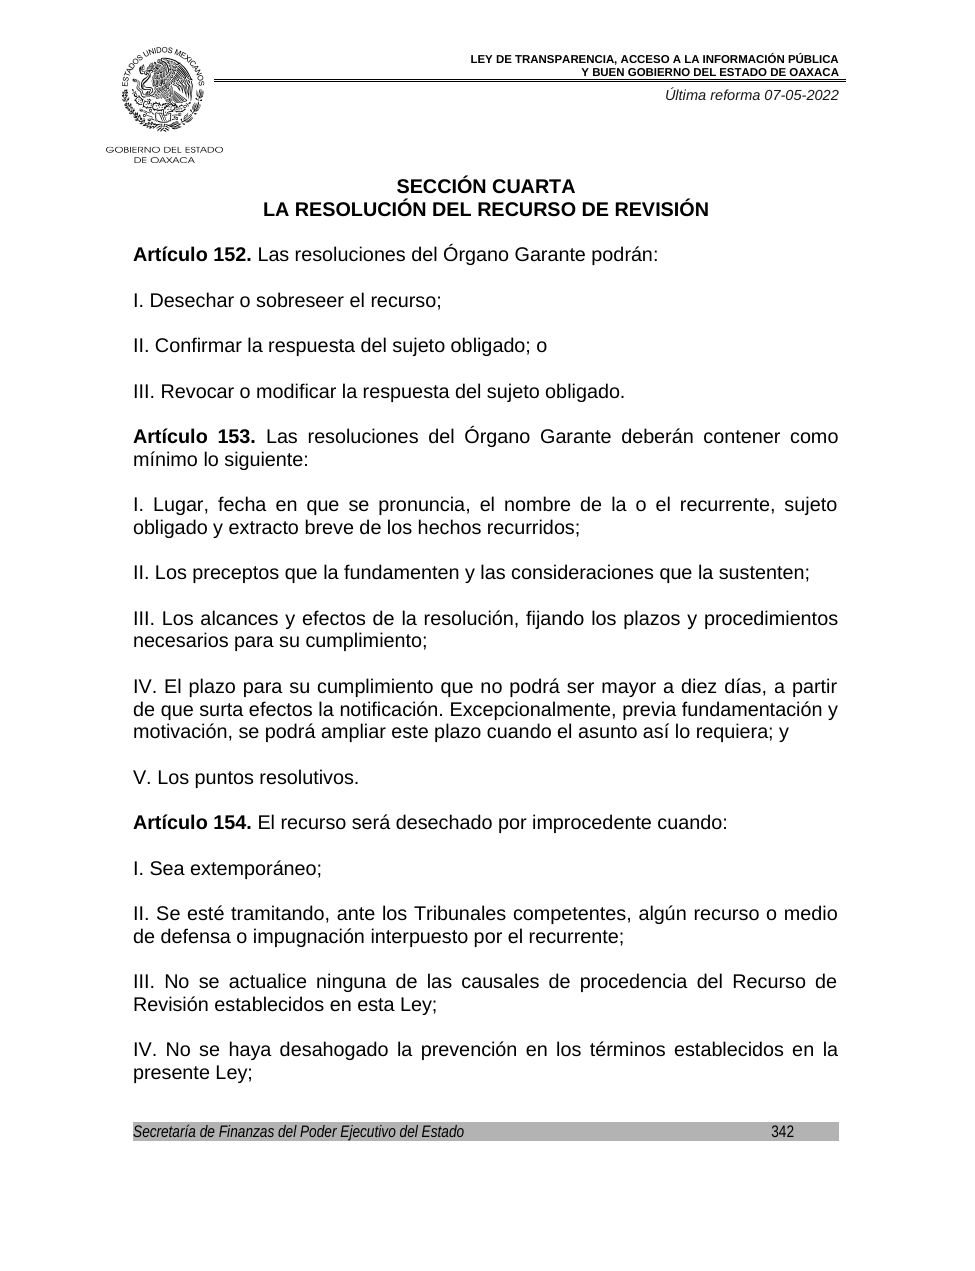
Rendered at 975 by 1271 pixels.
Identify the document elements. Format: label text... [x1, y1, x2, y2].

picture [103, 44, 226, 166]
text III. Revocar o modificar la respuesta del sujeto obligado. [133, 379, 839, 402]
text III. Los alcances y efectos de la resolución, fijando los plazos y procedimientos necesarios para su cumplimiento; [133, 607, 839, 652]
text II. Los preceptos que la fundamenten y las consideraciones que la sustenten; [133, 561, 839, 584]
text II. Confirmar la respuesta del sujeto obligado; o [133, 334, 839, 357]
text I. Desechar o sobreseer el recurso; [133, 289, 839, 311]
text IV. El plazo para su cumplimiento que no podrá ser mayor a diez días, a partir de que surta efectos la notificación. Excepcionalmente, previa fundamentación y motivación, se podrá ampliar este plazo cuando el asunto así lo requiera; y [133, 675, 839, 743]
text Artículo 152. Las resoluciones del Órgano Garante podrán: [133, 243, 839, 266]
text III. No se actualice ninguna de las causales de procedencia del Recurso de Revisión establecidos en esta Ley; [133, 970, 839, 1015]
text Artículo 154. El recurso será desechado por improcedente cuando: [133, 811, 839, 834]
text SECCIÓN CUARTA [133, 175, 839, 198]
text Artículo 153. Las resoluciones del Órgano Garante deberán contener como mínimo lo siguiente: [133, 425, 839, 470]
text LA RESOLUCIÓN DEL RECURSO DE REVISIÓN [133, 198, 839, 221]
text IV. No se haya desahogado la prevención en los términos establecidos en la presente Ley; [133, 1038, 839, 1083]
text V. Los puntos resolutivos. [133, 766, 839, 788]
text II. Se esté tramitando, ante los Tribunales competentes, algún recurso o medio de defensa o impugnación interpuesto por el recurrente; [133, 902, 839, 947]
text I. Lugar, fecha en que se pronuncia, el nombre de la o el recurrente, sujeto obligado y extracto breve de los hechos recurridos; [133, 493, 839, 538]
text I. Sea extemporáneo; [133, 856, 839, 879]
